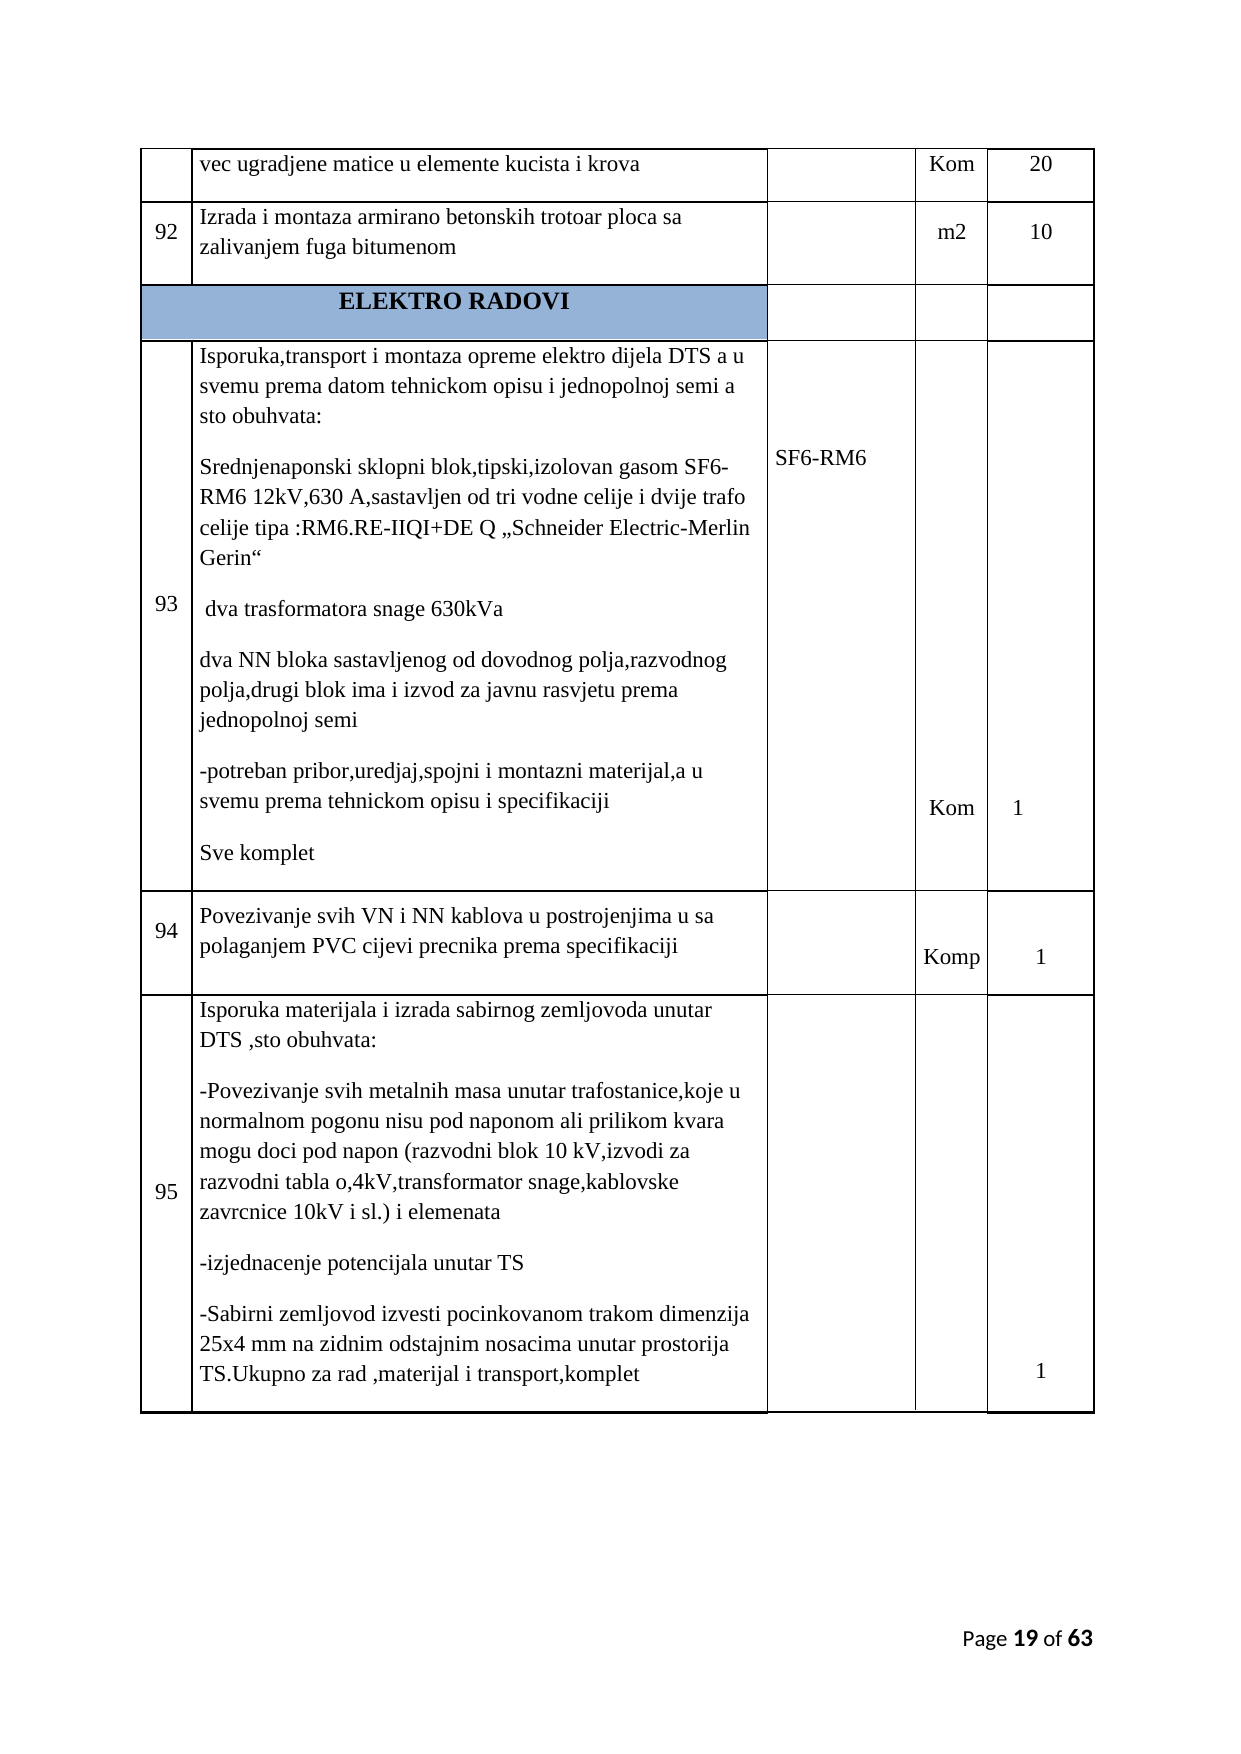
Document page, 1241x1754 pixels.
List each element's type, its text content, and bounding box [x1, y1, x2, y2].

table_cell 94 [142, 892, 191, 994]
table_cell Povezivanje svih VN i NN kablova u postrojenjima u sa polaganjem PVC cijevi precnika prema specifikaciji [193, 892, 767, 994]
table_cell [768, 891, 915, 994]
table_cell 20 [988, 150, 1093, 201]
table_cell [916, 995, 987, 1411]
table_cell Kom [916, 341, 987, 889]
table_cell Kom [916, 149, 987, 201]
table_cell 91 [142, 149, 191, 201]
table_cell ELEKTRO RADOVI [142, 286, 767, 339]
table_cell [768, 149, 915, 201]
table_cell [916, 285, 987, 339]
table_cell 92 [142, 203, 191, 284]
table_cell Isporuka materijala i izrada sabirnog zemljovoda unutar DTS ,sto obuhvata: -Povezivanje svih metalnih masa unutar trafostanice,koje u normalnom pogonu nisu pod naponom ali prilikom kvara mogu doci pod napon (razvodni blok 10 kV,izvodi za razvodni tabla o,4kV,transformator snage,kablovske zavrcnice 10kV i sl.) i elemenata -izjednacenje potencijala unutar TS -Sabirni zemljovod izvesti pocinkovanom trakom dimenzija 25x4 mm na zidnim odstajnim nosacima unutar prostorija TS.Ukupno za rad ,materijal i transport,komplet [193, 996, 767, 1411]
table_cell Isporuka,transport i montaza opreme elektro dijela DTS a u svemu prema datom tehnickom opisu i jednopolnoj semi a sto obuhvata: Srednjenaponski sklopni blok,tipski,izolovan gasom SF6-RM6 12kV,630 A,sastavljen od tri vodne celije i dvije trafo celije tipa :RM6.RE-IIQI+DE Q „Schneider Electric-Merlin Gerin“ dva trasformatora snage 630kVa dva NN bloka sastavljenog od dovodnog polja,razvodnog polja,drugi blok ima i izvod za javnu rasvjetu prema jednopolnoj semi -potreban pribor,uredjaj,spojni i montazni materijal,a u svemu prema tehnickom opisu i specifikaciji Sve komplet [193, 342, 767, 889]
table_cell [988, 286, 1093, 339]
table_cell [768, 285, 915, 339]
table_cell m2 [916, 202, 987, 284]
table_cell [193, 150, 767, 201]
table_cell 10 [988, 203, 1093, 284]
table_cell [768, 995, 916, 1411]
table_cell 93 [142, 342, 191, 889]
table_cell 95 [142, 996, 191, 1411]
table_cell [768, 202, 915, 284]
table_cell Komp [916, 891, 987, 994]
table_cell 1 [988, 892, 1093, 994]
table_cell 1 [988, 342, 1093, 889]
table_cell SF6-RM6 [768, 341, 915, 889]
table_cell 1 [988, 996, 1093, 1411]
table_cell Izrada i montaza armirano betonskih trotoar ploca sa zalivanjem fuga bitumenom [193, 203, 767, 284]
